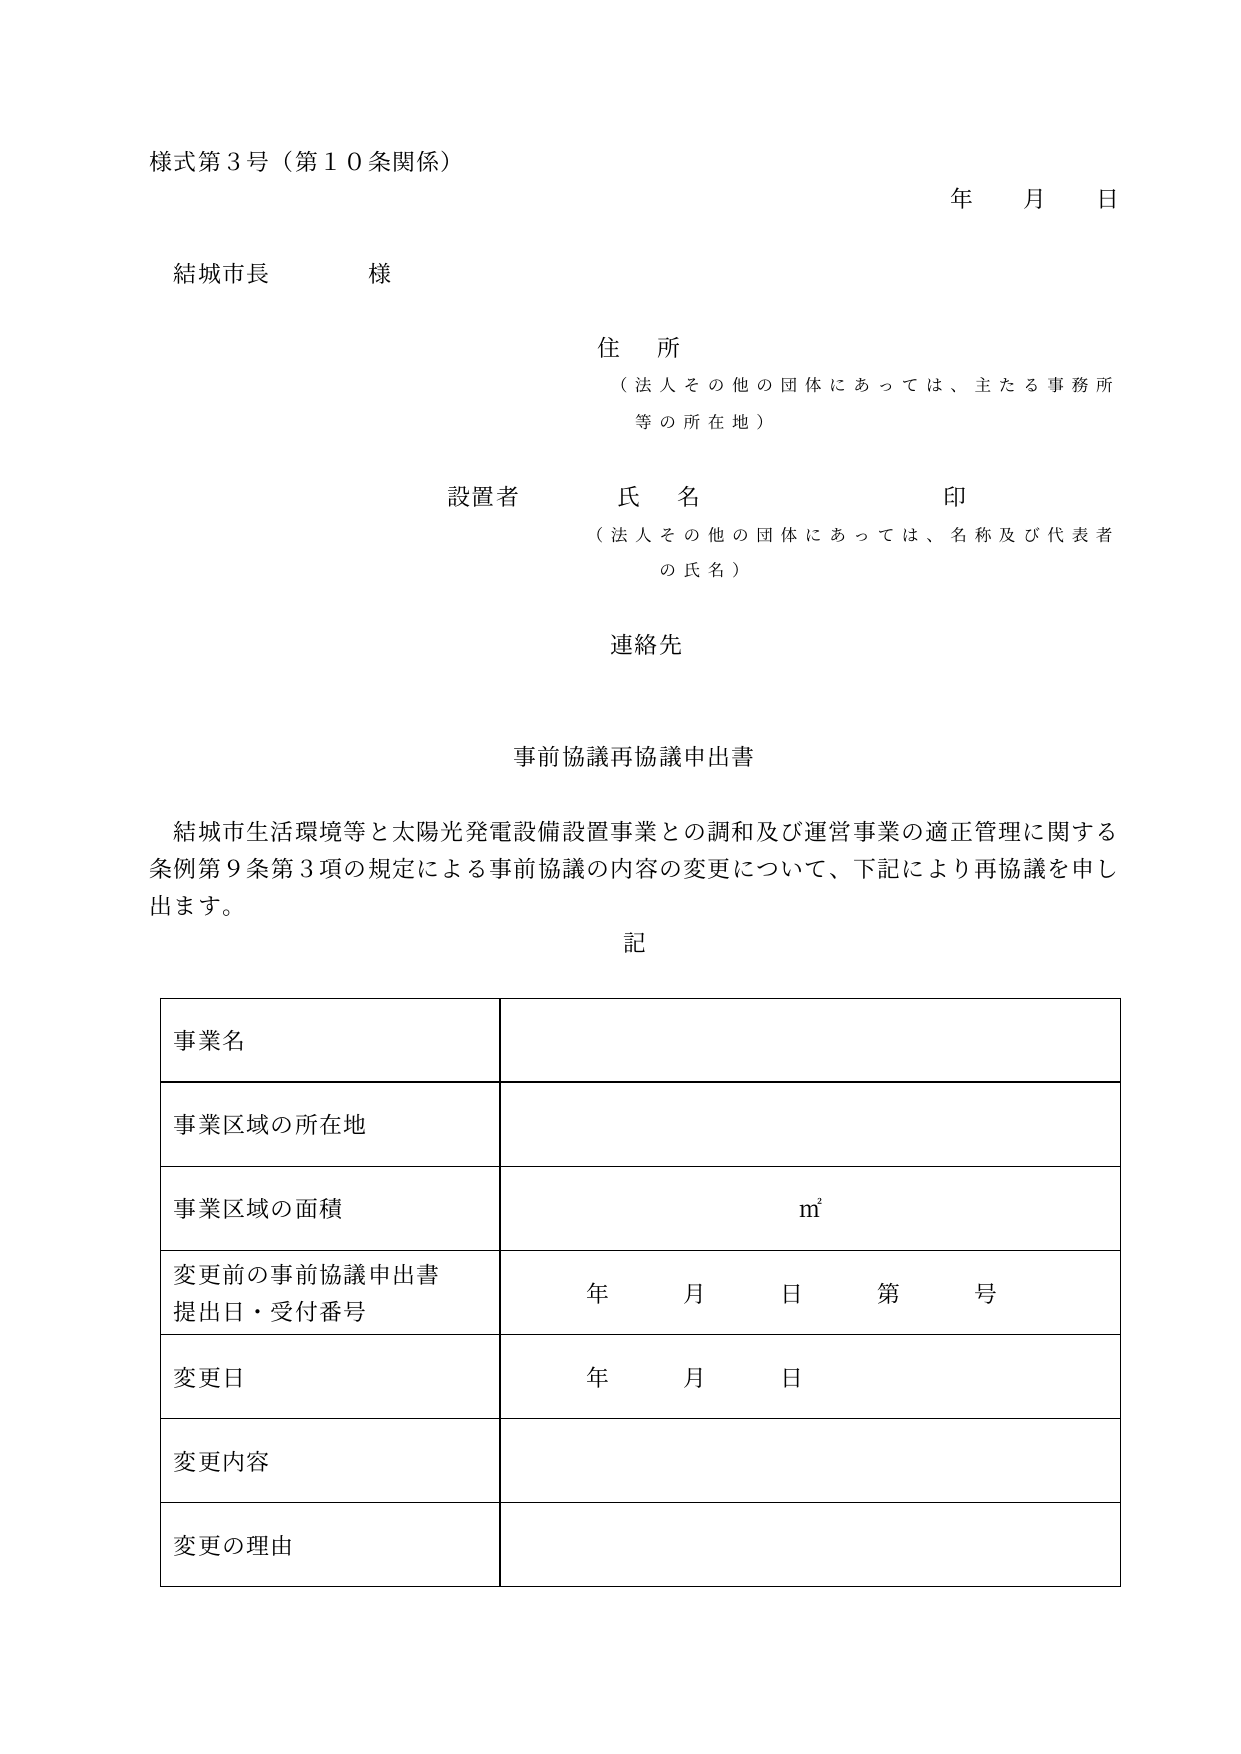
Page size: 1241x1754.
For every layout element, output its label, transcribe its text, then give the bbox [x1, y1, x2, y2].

table_cell 変更前の事前協議申出書 提出日・受付番号 [161, 1251, 499, 1334]
text 結城市長 様 [149, 254, 1120, 291]
table_header 事業名 [161, 999, 499, 1081]
table_cell 年 月 日 第 号 [501, 1251, 1120, 1334]
table_cell 変更の理由 [161, 1503, 499, 1586]
text 住所 [149, 328, 935, 365]
table_cell 変更内容 [161, 1419, 499, 1502]
subtitle 記 [149, 923, 1120, 960]
table_cell [501, 1503, 1120, 1586]
table_header [501, 999, 1120, 1081]
table_cell [501, 1083, 1120, 1166]
table_cell 事業区域の面積 [161, 1167, 499, 1249]
table_cell 変更日 [161, 1335, 499, 1418]
text （法人その他の団体にあっては、主たる事務所等の所在地） [602, 365, 1120, 439]
text 連絡先 [149, 626, 1120, 663]
text 設置者 氏名 印 [149, 477, 1120, 514]
table_cell ㎡ [501, 1167, 1120, 1249]
text （法人その他の団体にあっては、名称及び代表者の氏名） [553, 514, 1120, 588]
text 様式第３号（第１０条関係） [149, 142, 1120, 179]
text 結城市生活環境等と太陽光発電設備設置事業との調和及び運営事業の適正管理に関する条例第９条第３項の規定による事前協議の内容の変更について、下記により再協議を申し出ます。 [149, 811, 1120, 923]
table_cell 事業区域の所在地 [161, 1083, 499, 1166]
text 年 月 日 [149, 179, 1120, 216]
table_cell [501, 1419, 1120, 1502]
text 事前協議再協議申出書 [149, 737, 1120, 774]
table_cell 年 月 日 [501, 1335, 1120, 1418]
